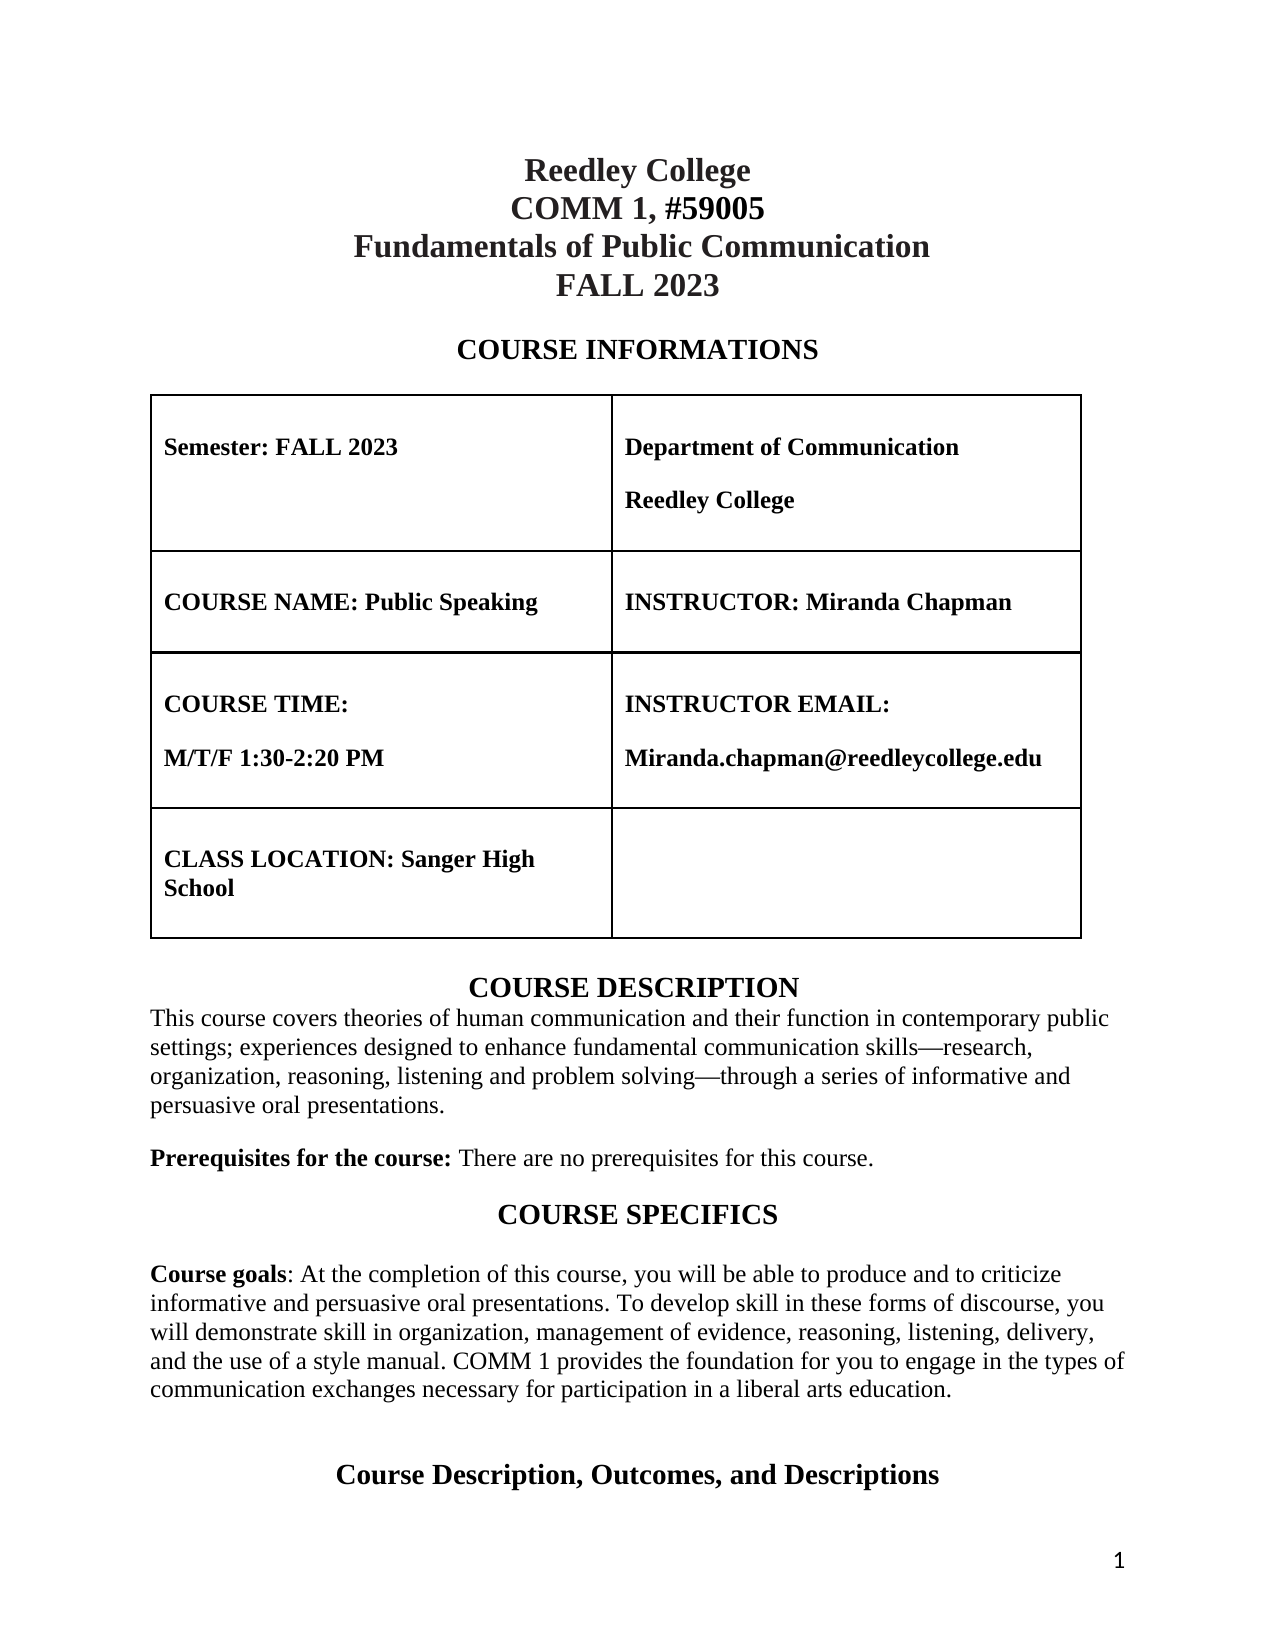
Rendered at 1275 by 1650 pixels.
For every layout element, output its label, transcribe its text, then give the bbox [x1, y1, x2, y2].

text Course goals: At the completion of this course, you will be able to produce and to criticize informative and persuasive oral presentations. To develop skill in these forms of discourse, you will demonstrate skill in organization, management of evidence, reasoning, listening, delivery, and the use of a style manual. COMM 1 provides the foundation for you to engage in the types of communication exchanges necessary for participation in a liberal arts education. [150, 1259, 1125, 1403]
text Prerequisites for the course: There are no prerequisites for this course. [150, 1143, 1125, 1172]
subtitle COURSE DESCRIPTION [150, 970, 1125, 1003]
table_header Department of Communication Reedley College [613, 396, 1080, 550]
table_header Semester: FALL 2023 [152, 396, 611, 550]
text COMM 1, #59005 [150, 188, 1125, 227]
table_cell INSTRUCTOR: Miranda Chapman [613, 552, 1080, 651]
text Reedley College [150, 150, 1125, 188]
text Course Description, Outcomes, and Descriptions [150, 1457, 1125, 1491]
subtitle COURSE INFORMATIONS [150, 332, 1125, 366]
table_cell COURSE NAME: Public Speaking [152, 552, 611, 651]
table_cell CLASS LOCATION: Sanger High School [152, 809, 611, 937]
table_cell [613, 809, 1080, 937]
table_cell COURSE TIME: M/T/F 1:30-2:20 PM [152, 654, 611, 807]
text FALL 2023 [150, 265, 1125, 303]
subtitle COURSE SPECIFICS [150, 1197, 1125, 1231]
text Fundamentals of Public Communication [150, 227, 1125, 265]
table_cell INSTRUCTOR EMAIL: Miranda.chapman@reedleycollege.edu [613, 654, 1080, 807]
text This course covers theories of human communication and their function in contemporary public settings; experiences designed to enhance fundamental communication skills—research, organization, reasoning, listening and problem solving—through a series of informative and persuasive oral presentations. [150, 1003, 1125, 1118]
